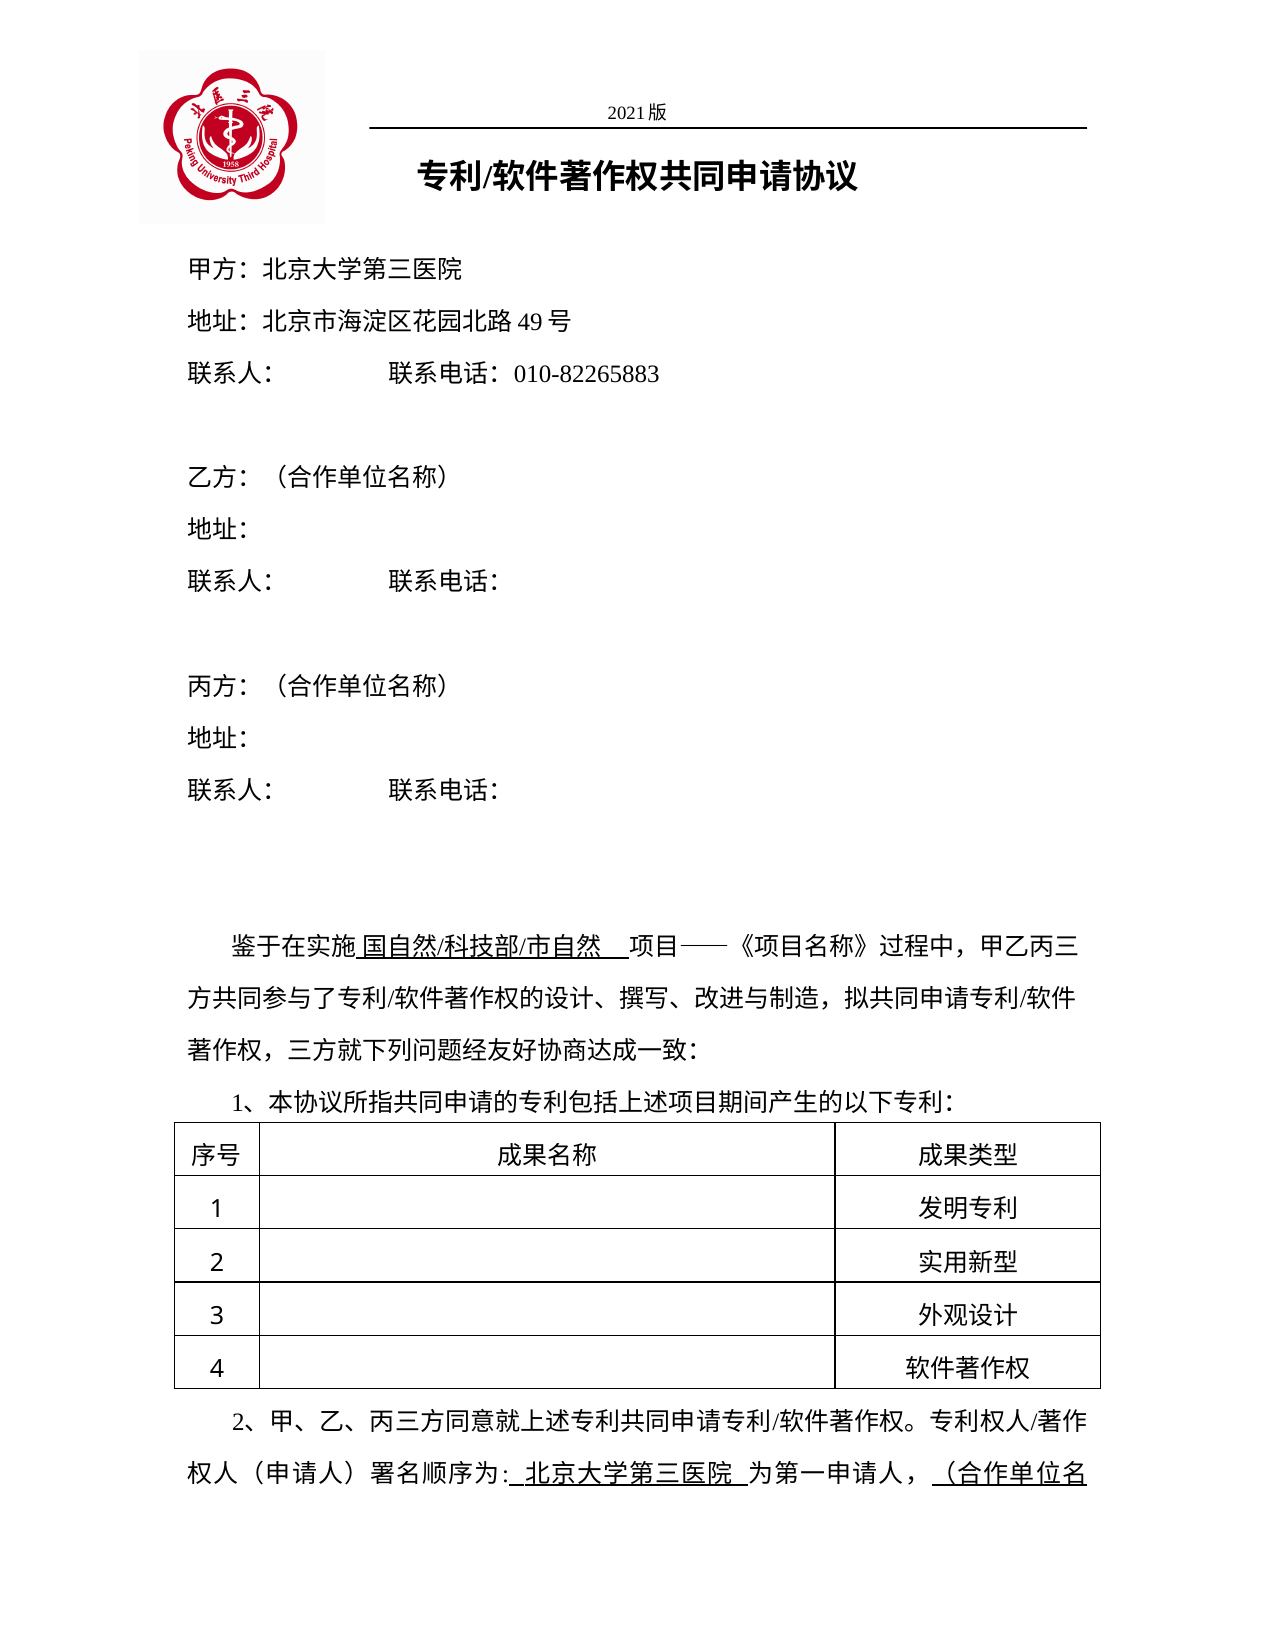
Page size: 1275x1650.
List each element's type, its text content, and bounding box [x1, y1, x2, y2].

text 地址： [187, 705, 1087, 757]
picture [139, 50, 325, 224]
table_cell 2 [175, 1229, 259, 1281]
table_cell 4 [175, 1336, 259, 1388]
table_cell 发明专利 [836, 1176, 1100, 1228]
table_header 成果名称 [260, 1123, 834, 1175]
table_cell 1 [175, 1176, 259, 1228]
text 乙方：（合作单位名称） [187, 445, 1087, 497]
text 鉴于在实施 国自然/科技部/市自然 项目——《项目名称》过程中，甲乙丙三方共同参与了专利/软件著作权的设计、撰写、改进与制造，拟共同申请专利/软件著作权，三方就下列问题经友好协商达成一致： [187, 914, 1087, 1070]
table_cell [260, 1176, 834, 1228]
text 地址： [187, 497, 1087, 549]
table_cell [260, 1336, 834, 1388]
text 联系人： 联系电话： [187, 549, 1087, 601]
table_cell 软件著作权 [836, 1336, 1100, 1388]
table_cell [260, 1229, 834, 1281]
text 地址：北京市海淀区花园北路49号 [187, 289, 1087, 341]
table_header 成果类型 [836, 1123, 1100, 1175]
text 1、本协议所指共同申请的专利包括上述项目期间产生的以下专利： [187, 1070, 1087, 1122]
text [187, 1389, 1087, 1493]
text 专利/软件著作权共同申请协议 [370, 150, 1087, 198]
table_cell 3 [175, 1283, 259, 1334]
text 丙方：（合作单位名称） [187, 653, 1087, 705]
table_cell 外观设计 [836, 1283, 1100, 1334]
text 联系人： 联系电话： [187, 757, 1087, 809]
table_cell [260, 1283, 834, 1334]
table_cell 实用新型 [836, 1229, 1100, 1281]
text 联系人： 联系电话：010-82265883 [187, 341, 1087, 393]
text 甲方：北京大学第三医院 [187, 237, 1087, 289]
table_header 序号 [175, 1123, 259, 1175]
